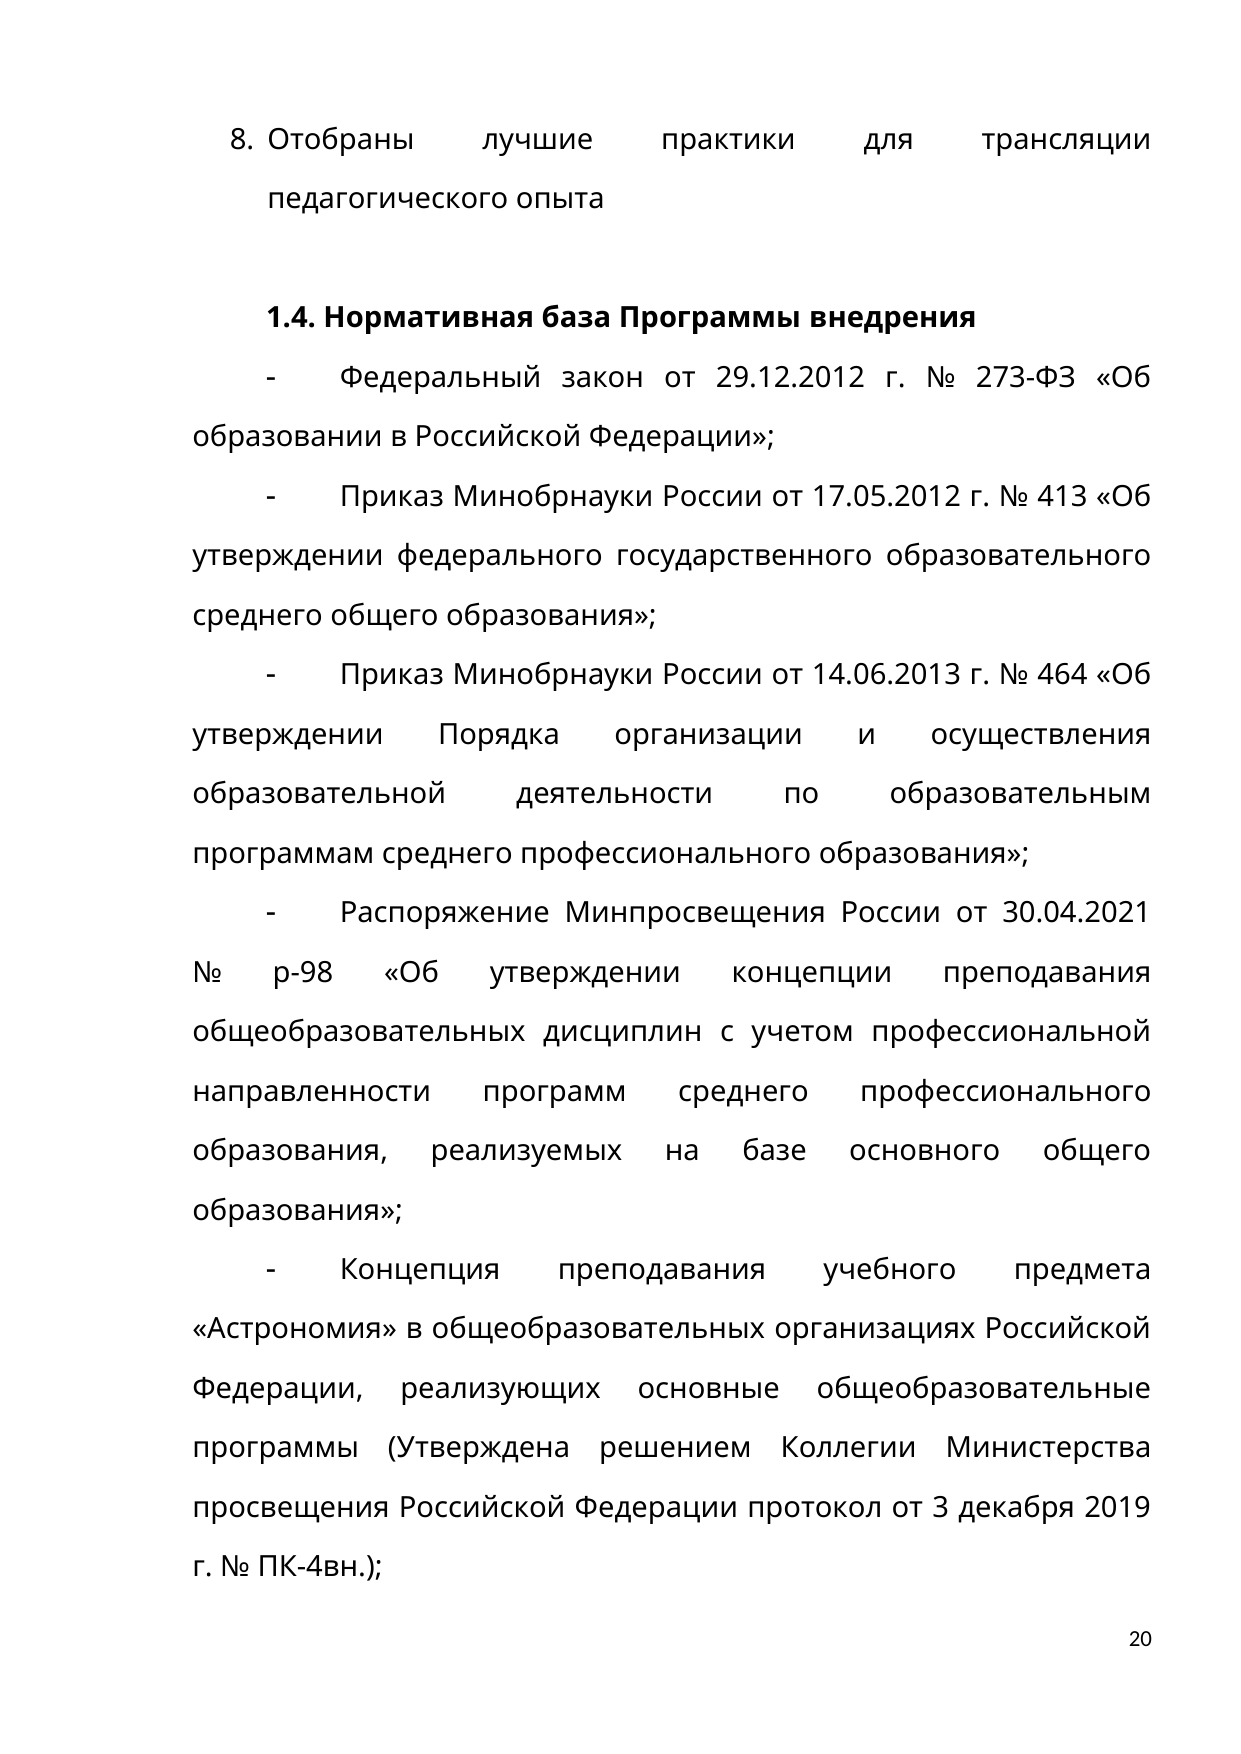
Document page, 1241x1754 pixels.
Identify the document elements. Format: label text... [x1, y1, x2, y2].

subtitle 1.4. Нормативная база Программы внедрения [192, 297, 1152, 336]
list Концепция преподавания учебного предмета «Астрономия» в общеобразовательных организациях Российской Федерации, реализующих основные общеобразовательные программы (Утверждена решением Коллегии Министерства просвещения Российской Федерации протокол от 3 декабря 2019 г. № ПК-4вн.); [192, 1248, 1152, 1585]
list Распоряжение Минпросвещения России от 30.04.2021 № р-98 «Об утверждении концепции преподавания общеобразовательных дисциплин с учетом профессиональной направленности программ среднего профессионального образования, реализуемых на базе основного общего образования»; [192, 891, 1152, 1228]
list Федеральный закон от 29.12.2012 г. № 273-ФЗ «Об образовании в Российской Федерации»; [192, 356, 1152, 455]
list Приказ Минобрнауки России от 14.06.2013 г. № 464 «Об утверждении Порядка организации и осуществления образовательной деятельности по образовательным программам среднего профессионального образования»; [192, 653, 1152, 872]
list Приказ Минобрнауки России от 17.05.2012 г. № 413 «Об утверждении федерального государственного образовательного среднего общего образования»; [192, 475, 1152, 634]
list Отобраны лучшие практики для трансляции педагогического опыта [229, 118, 1152, 217]
